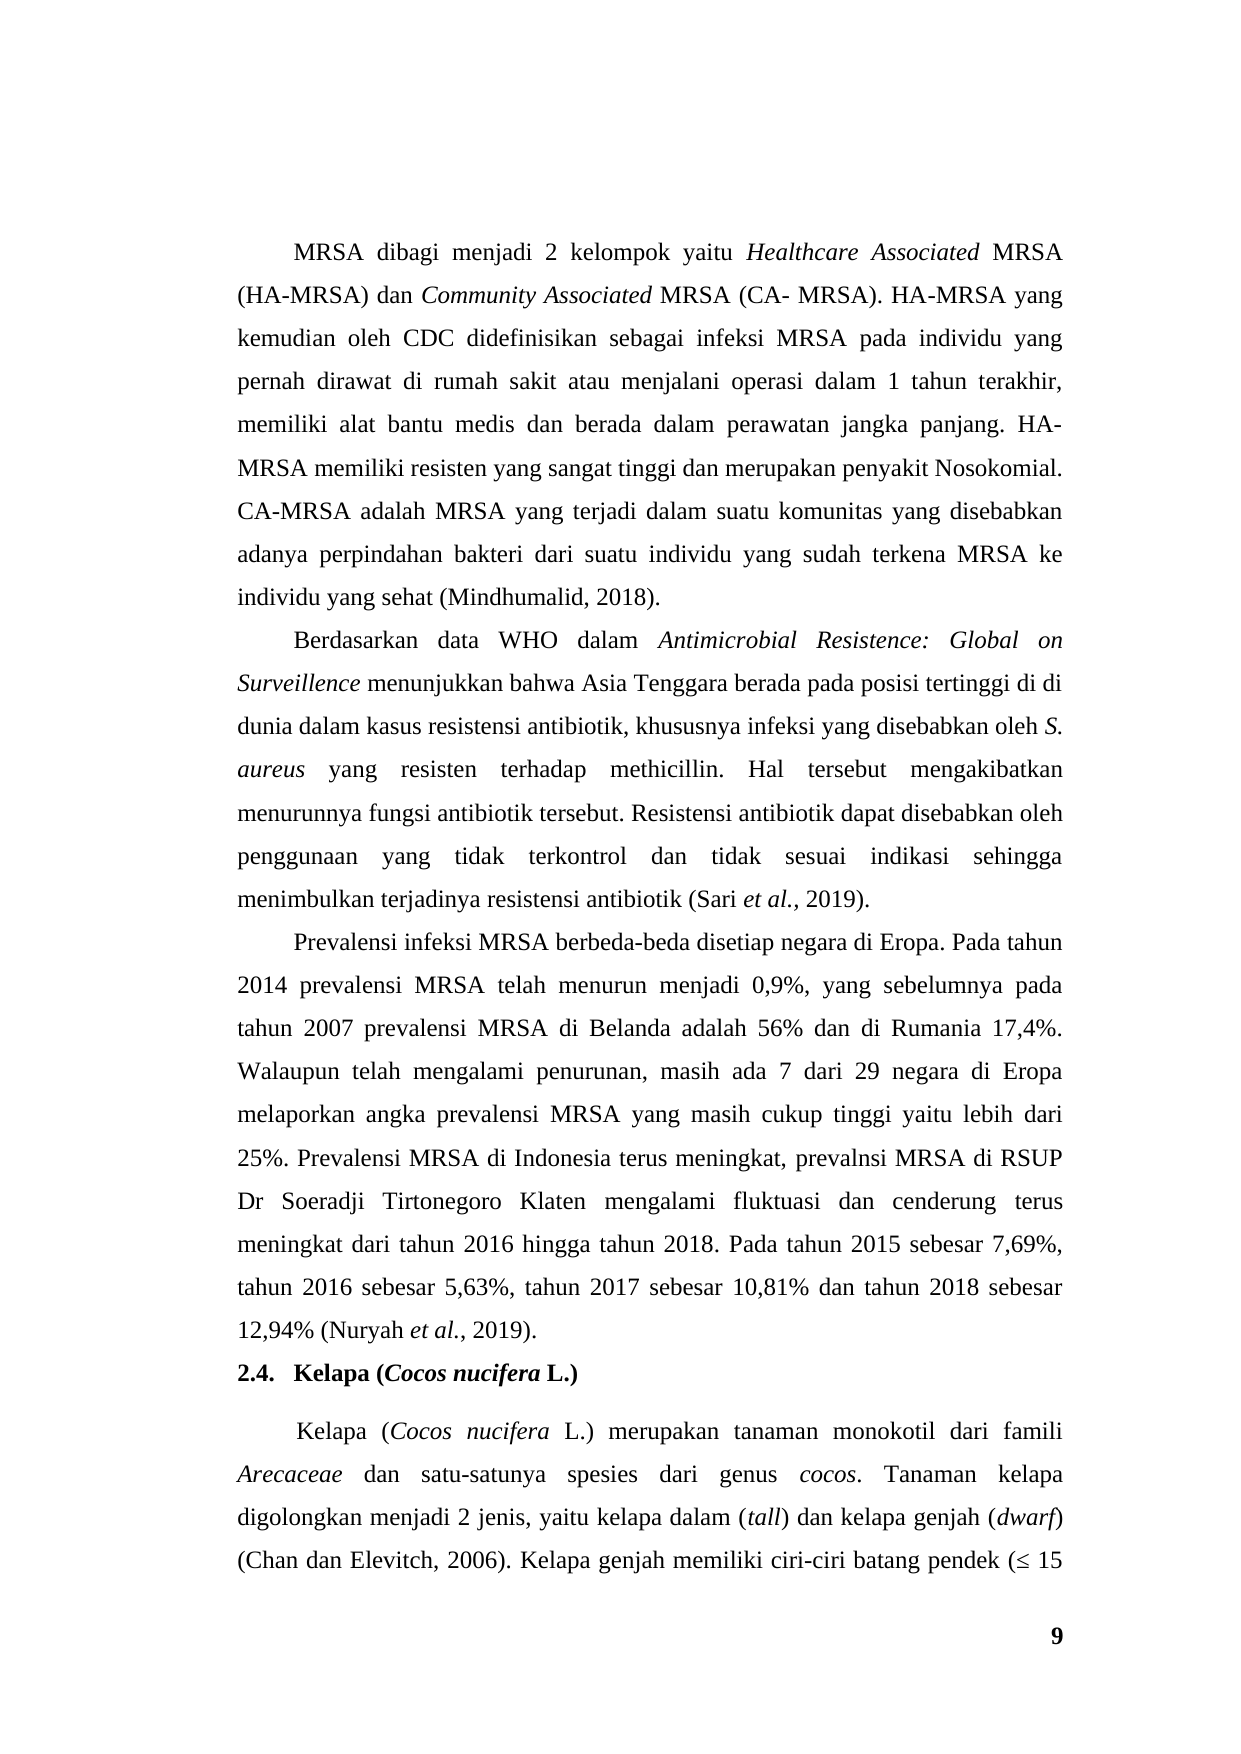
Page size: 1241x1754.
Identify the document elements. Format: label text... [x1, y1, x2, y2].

text Prevalensi infeksi MRSA berbeda-beda disetiap negara di Eropa. Pada tahun 2014 prevalensi MRSA telah menurun menjadi 0,9%, yang sebelumnya pada tahun 2007 prevalensi MRSA di Belanda adalah 56% dan di Rumania 17,4%. Walaupun telah mengalami penurunan, masih ada 7 dari 29 negara di Eropa melaporkan angka prevalensi MRSA yang masih cukup tinggi yaitu lebih dari 25%. Prevalensi MRSA di Indonesia terus meningkat, prevalnsi MRSA di RSUP Dr Soeradji Tirtonegoro Klaten mengalami fluktuasi dan cenderung terus meningkat dari tahun 2016 hingga tahun 2018. Pada tahun 2015 sebesar 7,69%, tahun 2016 sebesar 5,63%, tahun 2017 sebesar 10,81% dan tahun 2018 sebesar 12,94% (Nuryah et al., 2019). [237, 927, 1063, 1344]
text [237, 1416, 1063, 1574]
text Berdasarkan data WHO dalam Antimicrobial Resistence: Global on Surveillence menunjukkan bahwa Asia Tenggara berada pada posisi tertinggi di di dunia dalam kasus resistensi antibiotik, khususnya infeksi yang disebabkan oleh S. aureus yang resisten terhadap methicillin. Hal tersebut mengakibatkan menurunnya fungsi antibiotik tersebut. Resistensi antibiotik dapat disebabkan oleh penggunaan yang tidak terkontrol dan tidak sesuai indikasi sehingga menimbulkan terjadinya resistensi antibiotik (Sari et al., 2019). [237, 625, 1063, 913]
text MRSA dibagi menjadi 2 kelompok yaitu Healthcare Associated MRSA (HA-MRSA) dan Community Associated MRSA (CA- MRSA). HA-MRSA yang kemudian oleh CDC didefinisikan sebagai infeksi MRSA pada individu yang pernah dirawat di rumah sakit atau menjalani operasi dalam 1 tahun terakhir, memiliki alat bantu medis dan berada dalam perawatan jangka panjang. HA- MRSA memiliki resisten yang sangat tinggi dan merupakan penyakit Nosokomial. CA-MRSA adalah MRSA yang terjadi dalam suatu komunitas yang disebabkan adanya perpindahan bakteri dari suatu individu yang sudah terkena MRSA ke individu yang sehat (Mindhumalid, 2018). [237, 237, 1063, 611]
subtitle Kelapa (Cocos nucifera L.) [237, 1358, 1063, 1387]
